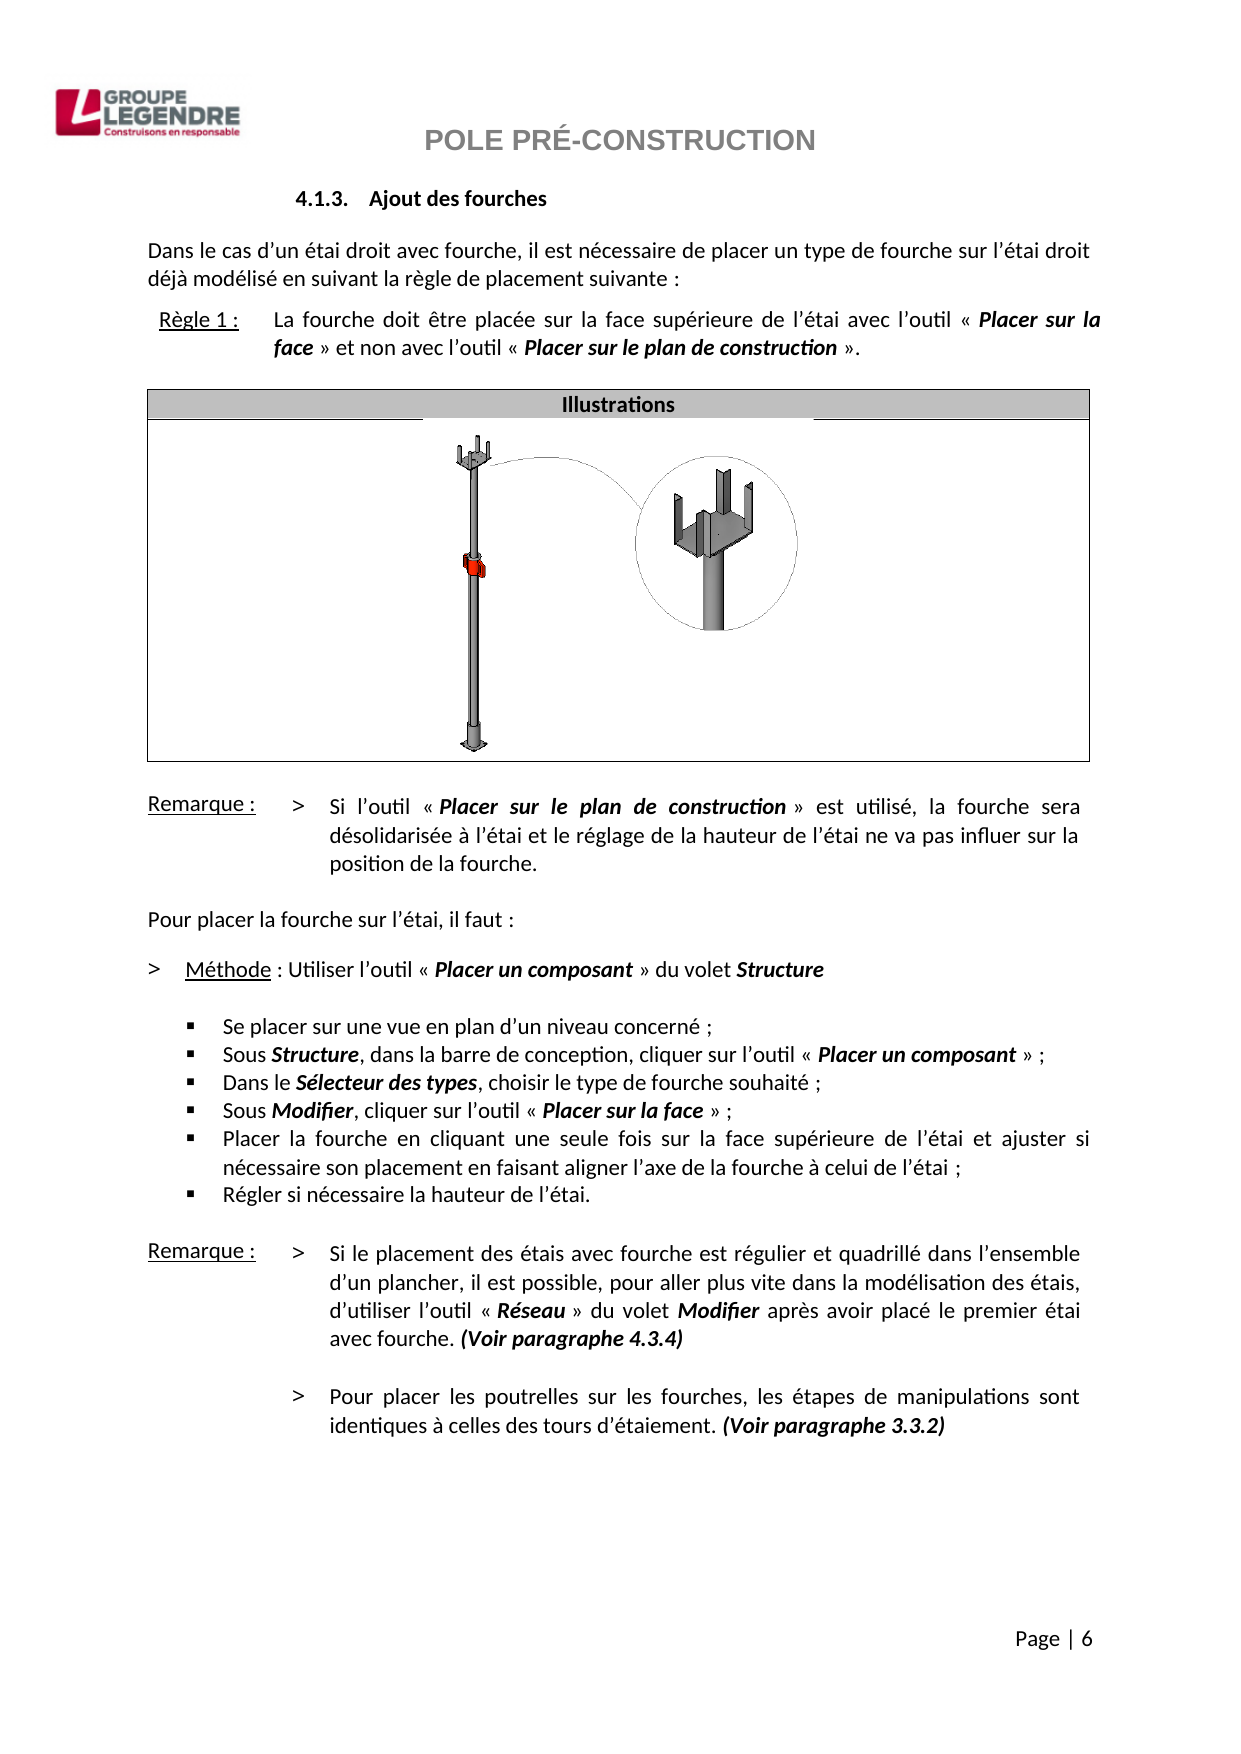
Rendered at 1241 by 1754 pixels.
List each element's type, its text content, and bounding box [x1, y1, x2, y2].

list Sous Modifier, cliquer sur l’outil « Placer sur la face » ; [185, 1097, 1093, 1124]
text Dans le cas d’un étai droit avec fourche, il est nécessaire de placer un type de fourche sur l’étai droit déjà modélisé en suivant la règle de placement suivante : [148, 237, 1093, 293]
subtitle Ajout des fourches [295, 184, 1093, 212]
table_header Remarque : [136, 790, 281, 877]
picture [44, 73, 252, 150]
list Méthode : Utiliser l’outil « Placer un composant » du volet Structure [148, 953, 1093, 984]
table_header Si l’outil « Placer sur le plan de construction » est utilisé, la fourche sera désolidarisée à l’étai et le réglage de la hauteur de l’étai ne va pas influer sur la position de la fourche. [281, 790, 1093, 877]
table_header Règle 1 : [148, 305, 262, 361]
table_header Si le placement des étais avec fourche est régulier et quadrillé dans l’ensemble d’un plancher, il est possible, pour aller plus vite dans la modélisation des étais, d’utiliser l’outil « Réseau » du volet Modifier après avoir placé le premier étai avec fourche. (Voir paragraphe 4.3.4) Pour placer les poutrelles sur les fourches, les étapes de manipulations sont identiques à celles des tours d’étaiement. (Voir paragraphe 3.3.2) [281, 1237, 1093, 1439]
table_header Remarque : [136, 1237, 281, 1439]
table_cell [814, 420, 1089, 761]
picture [423, 419, 814, 761]
table_header Illustrations [148, 390, 1089, 418]
text Pour placer la fourche sur l’étai, il faut : [148, 905, 1093, 933]
list Dans le Sélecteur des types, choisir le type de fourche souhaité ; [185, 1068, 1093, 1097]
list Régler si nécessaire la hauteur de l’étai. [185, 1181, 1093, 1209]
list Se placer sur une vue en plan d’un niveau concerné ; [185, 1012, 1093, 1041]
table_header La fourche doit être placée sur la face supérieure de l’étai avec l’outil « Placer sur la face » et non avec l’outil « Placer sur le plan de construction ». [262, 305, 1112, 361]
table_cell [148, 420, 423, 761]
list Placer la fourche en cliquant une seule fois sur la face supérieure de l’étai et ajuster si nécessaire son placement en faisant aligner l’axe de la fourche à celui de l’étai ; [185, 1124, 1093, 1181]
list Sous Structure, dans la barre de conception, cliquer sur l’outil « Placer un composant » ; [185, 1041, 1093, 1068]
